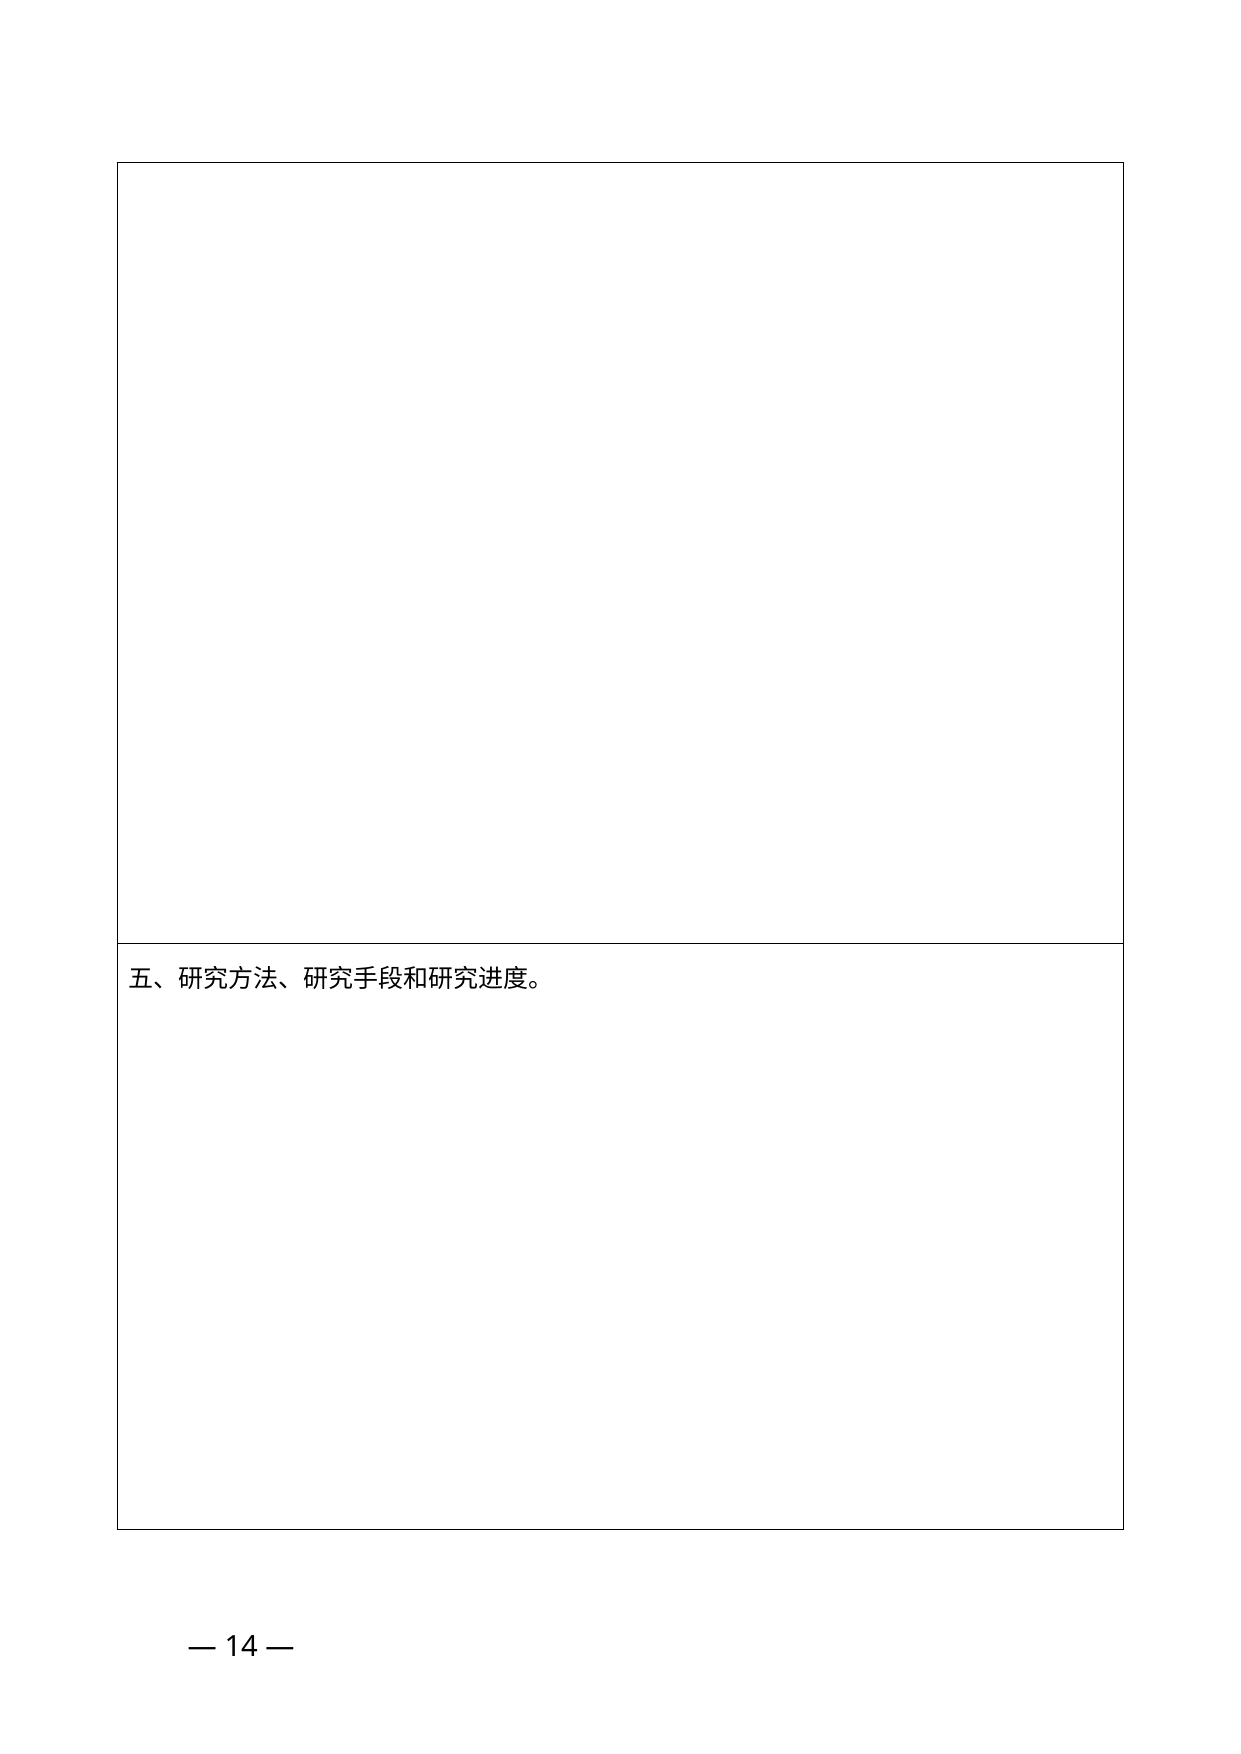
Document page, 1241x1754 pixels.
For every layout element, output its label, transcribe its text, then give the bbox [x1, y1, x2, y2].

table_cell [118, 163, 1123, 943]
table_cell 研究方法、研究手段和研究进度。 [118, 944, 1123, 1529]
